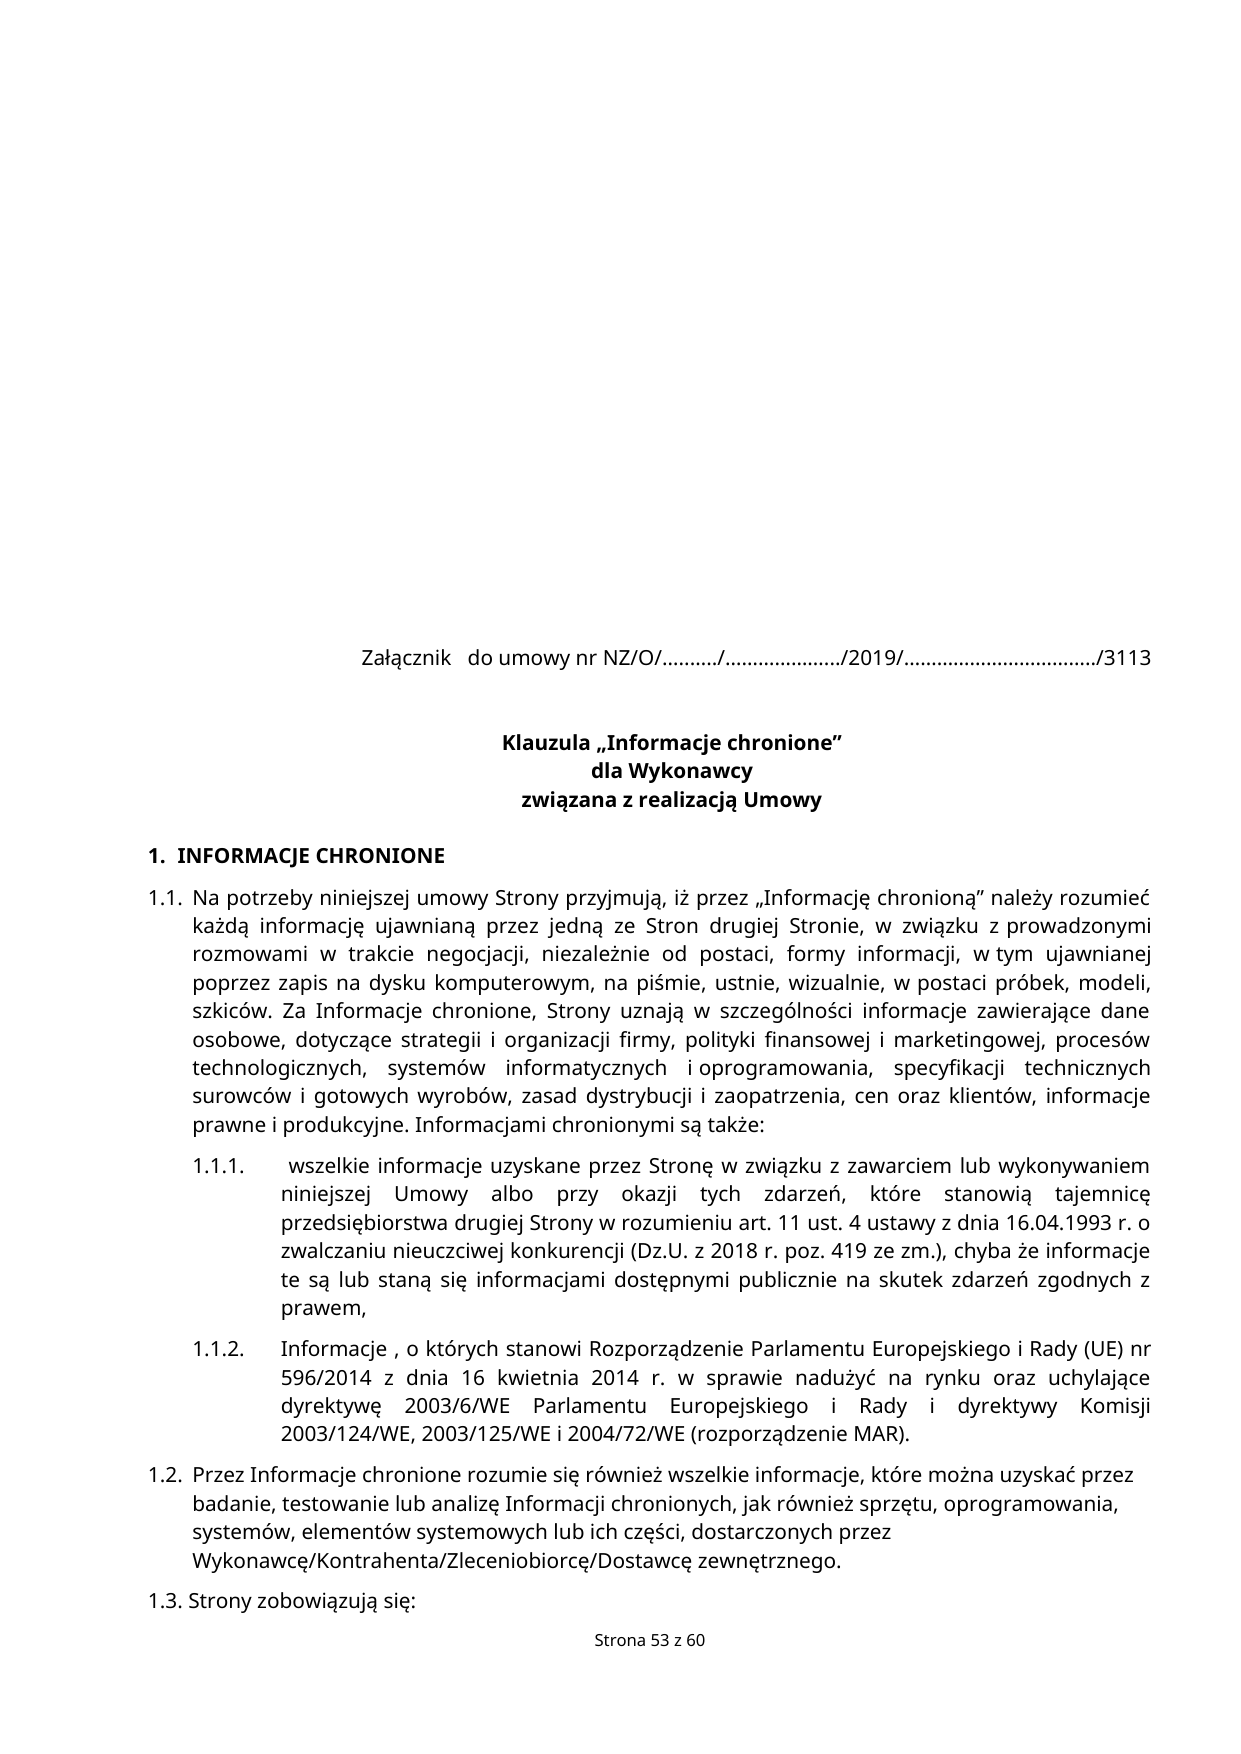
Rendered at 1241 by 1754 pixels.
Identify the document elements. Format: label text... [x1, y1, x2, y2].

list Na potrzeby niniejszej umowy Strony przyjmują, iż przez „Informację chronioną” należy rozumieć każdą informację ujawnianą przez jedną ze Stron drugiej Stronie, w związku z prowadzonymi rozmowami w trakcie negocjacji, niezależnie od postaci, formy informacji, w tym ujawnianej poprzez zapis na dysku komputerowym, na piśmie, ustnie, wizualnie, w postaci próbek, modeli, szkiców. Za Informacje chronione, Strony uznają w szczególności informacje zawierające dane osobowe, dotyczące strategii i organizacji firmy, polityki finansowej i marketingowej, procesów technologicznych, systemów informatycznych i oprogramowania, specyfikacji technicznych surowców i gotowych wyrobów, zasad dystrybucji i zaopatrzenia, cen oraz klientów, informacje prawne i produkcyjne. Informacjami chronionymi są także: [148, 883, 1152, 1138]
list wszelkie informacje uzyskane przez Stronę w związku z zawarciem lub wykonywaniem niniejszej Umowy albo przy okazji tych zdarzeń, które stanowią tajemnicę przedsiębiorstwa drugiej Strony w rozumieniu art. 11 ust. 4 ustawy z dnia 16.04.1993 r. o zwalczaniu nieuczciwej konkurencji (Dz.U. z 2018 r. poz. 419 ze zm.), chyba że informacje te są lub staną się informacjami dostępnymi publicznie na skutek zdarzeń zgodnych z prawem, [192, 1151, 1152, 1322]
text dla Wykonawcy [192, 756, 1152, 785]
text 1.3. Strony zobowiązują się: [148, 1587, 1152, 1615]
list Przez Informacje chronione rozumie się również wszelkie informacje, które można uzyskać przez badanie, testowanie lub analizę Informacji chronionych, jak również sprzętu, oprogramowania, systemów, elementów systemowych lub ich części, dostarczonych przez Wykonawcę/Kontrahenta/Zleceniobiorcę/Dostawcę zewnętrznego. [148, 1460, 1152, 1574]
text związana z realizacją Umowy [192, 785, 1152, 813]
text Załącznik do umowy nr NZ/O/…..…../……………….../2019/……………………………../3113 [148, 643, 1152, 671]
list Informacje , o których stanowi Rozporządzenie Parlamentu Europejskiego i Rady (UE) nr 596/2014 z dnia 16 kwietnia 2014 r. w sprawie nadużyć na rynku oraz uchylające dyrektywę 2003/6/WE Parlamentu Europejskiego i Rady i dyrektywy Komisji 2003/124/WE, 2003/125/WE i 2004/72/WE (rozporządzenie MAR). [192, 1334, 1152, 1448]
text Klauzula „Informacje chronione” [192, 728, 1152, 756]
list INFORMACJE CHRONIONE [148, 842, 1152, 870]
